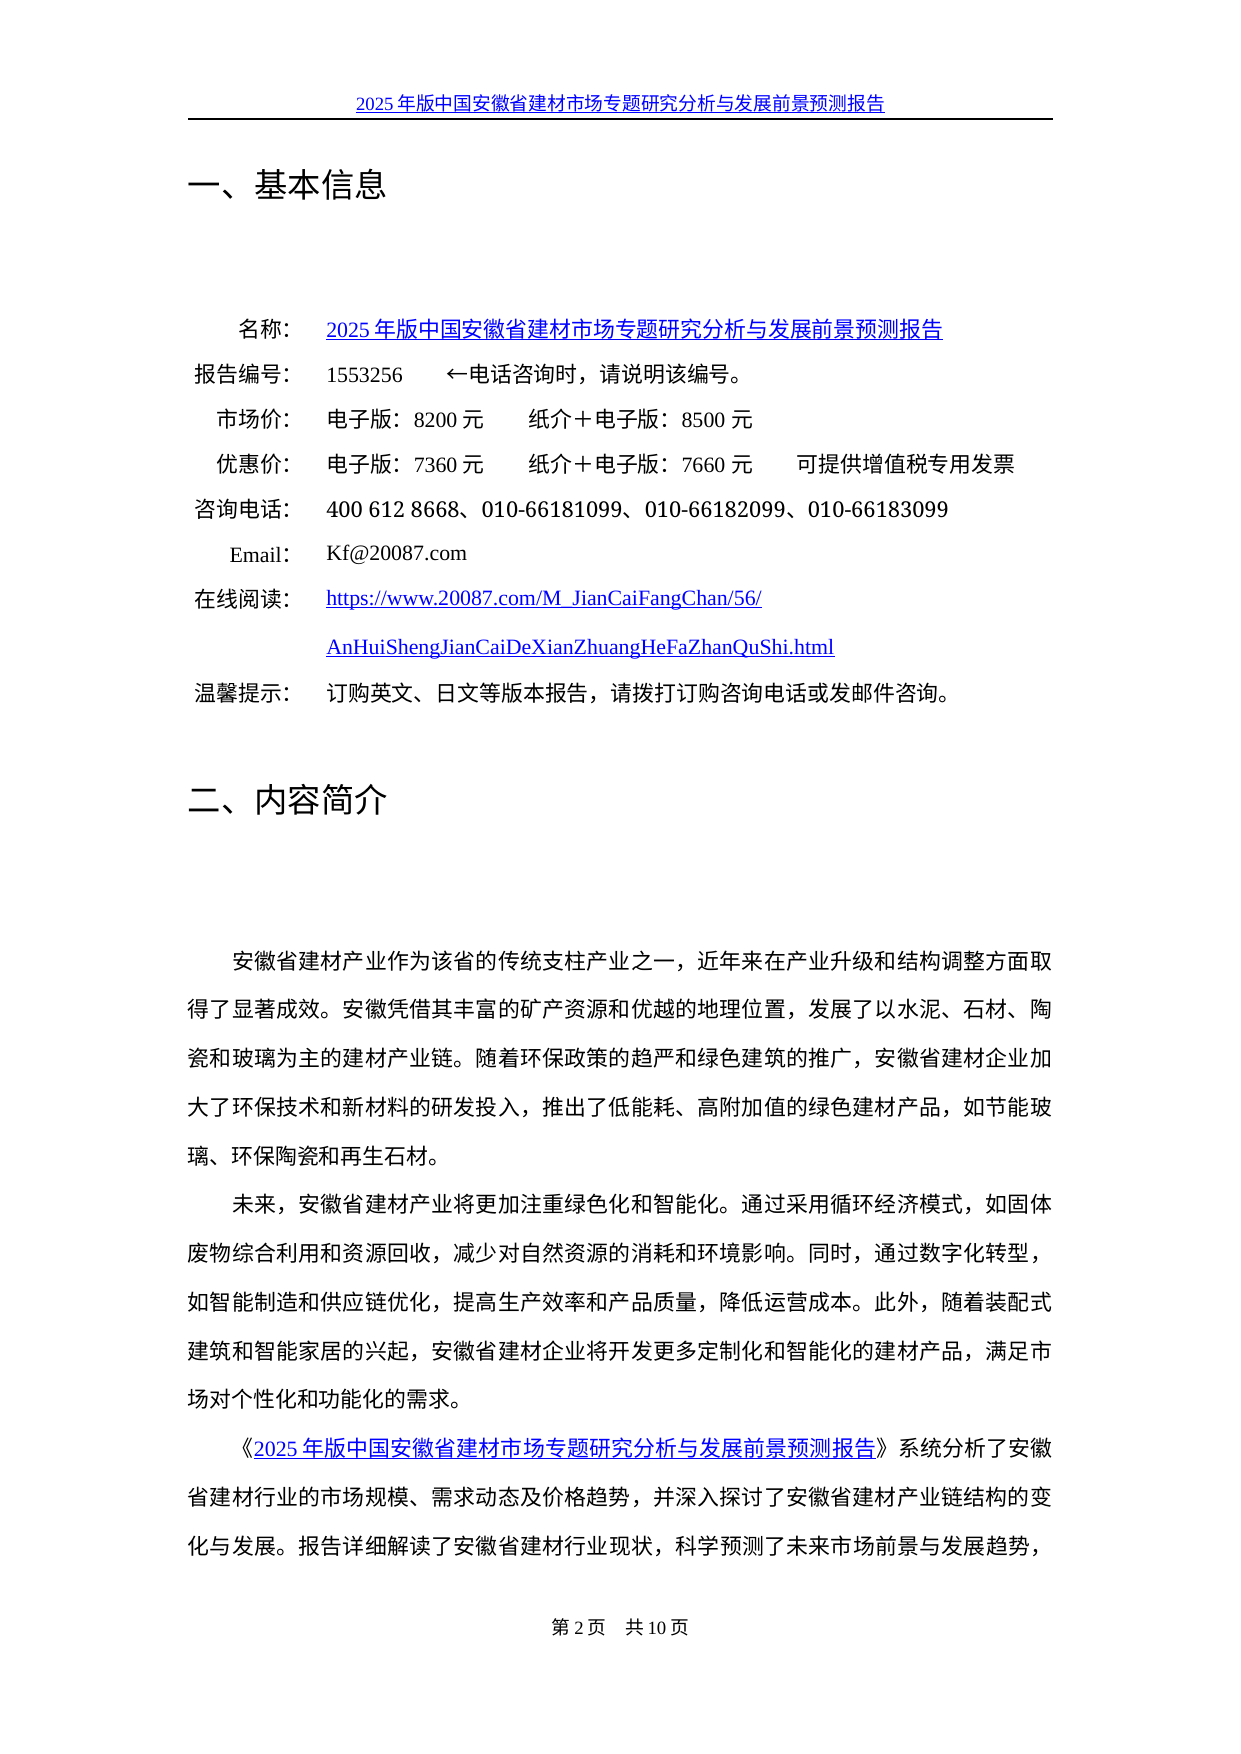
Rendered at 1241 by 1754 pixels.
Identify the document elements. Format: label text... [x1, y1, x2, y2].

table_cell 电子版：7360 元 纸介＋电子版：7660 元 可提供增值税专用发票 [315, 447, 1073, 492]
table_cell 400 612 8668、010-66181099、010-66182099、010-66183099 [315, 492, 1073, 537]
table_cell 订购英文、日文等版本报告，请拨打订购咨询电话或发邮件咨询。 [315, 675, 1073, 720]
table_header 2025年版中国安徽省建材市场专题研究分析与发展前景预测报告 [315, 312, 1073, 357]
title 一、基本信息 [187, 150, 1053, 215]
table_cell 市场价： [167, 402, 315, 447]
table_cell Kf@20087.com [315, 537, 1073, 582]
table_cell Email： [167, 537, 315, 582]
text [187, 943, 1053, 1561]
table_cell 1553256 ←电话咨询时，请说明该编号。 [315, 357, 1073, 402]
table_cell 在线阅读： [167, 582, 315, 675]
table_cell 咨询电话： [167, 492, 315, 537]
table_cell 优惠价： [167, 447, 315, 492]
table_cell 温馨提示： [167, 675, 315, 720]
table_cell 报告编号： [167, 357, 315, 402]
table_header 名称： [167, 312, 315, 357]
table_cell [315, 582, 1073, 675]
title 二、内容简介 [187, 766, 1053, 831]
table_cell 电子版：8200 元 纸介＋电子版：8500 元 [315, 402, 1073, 447]
